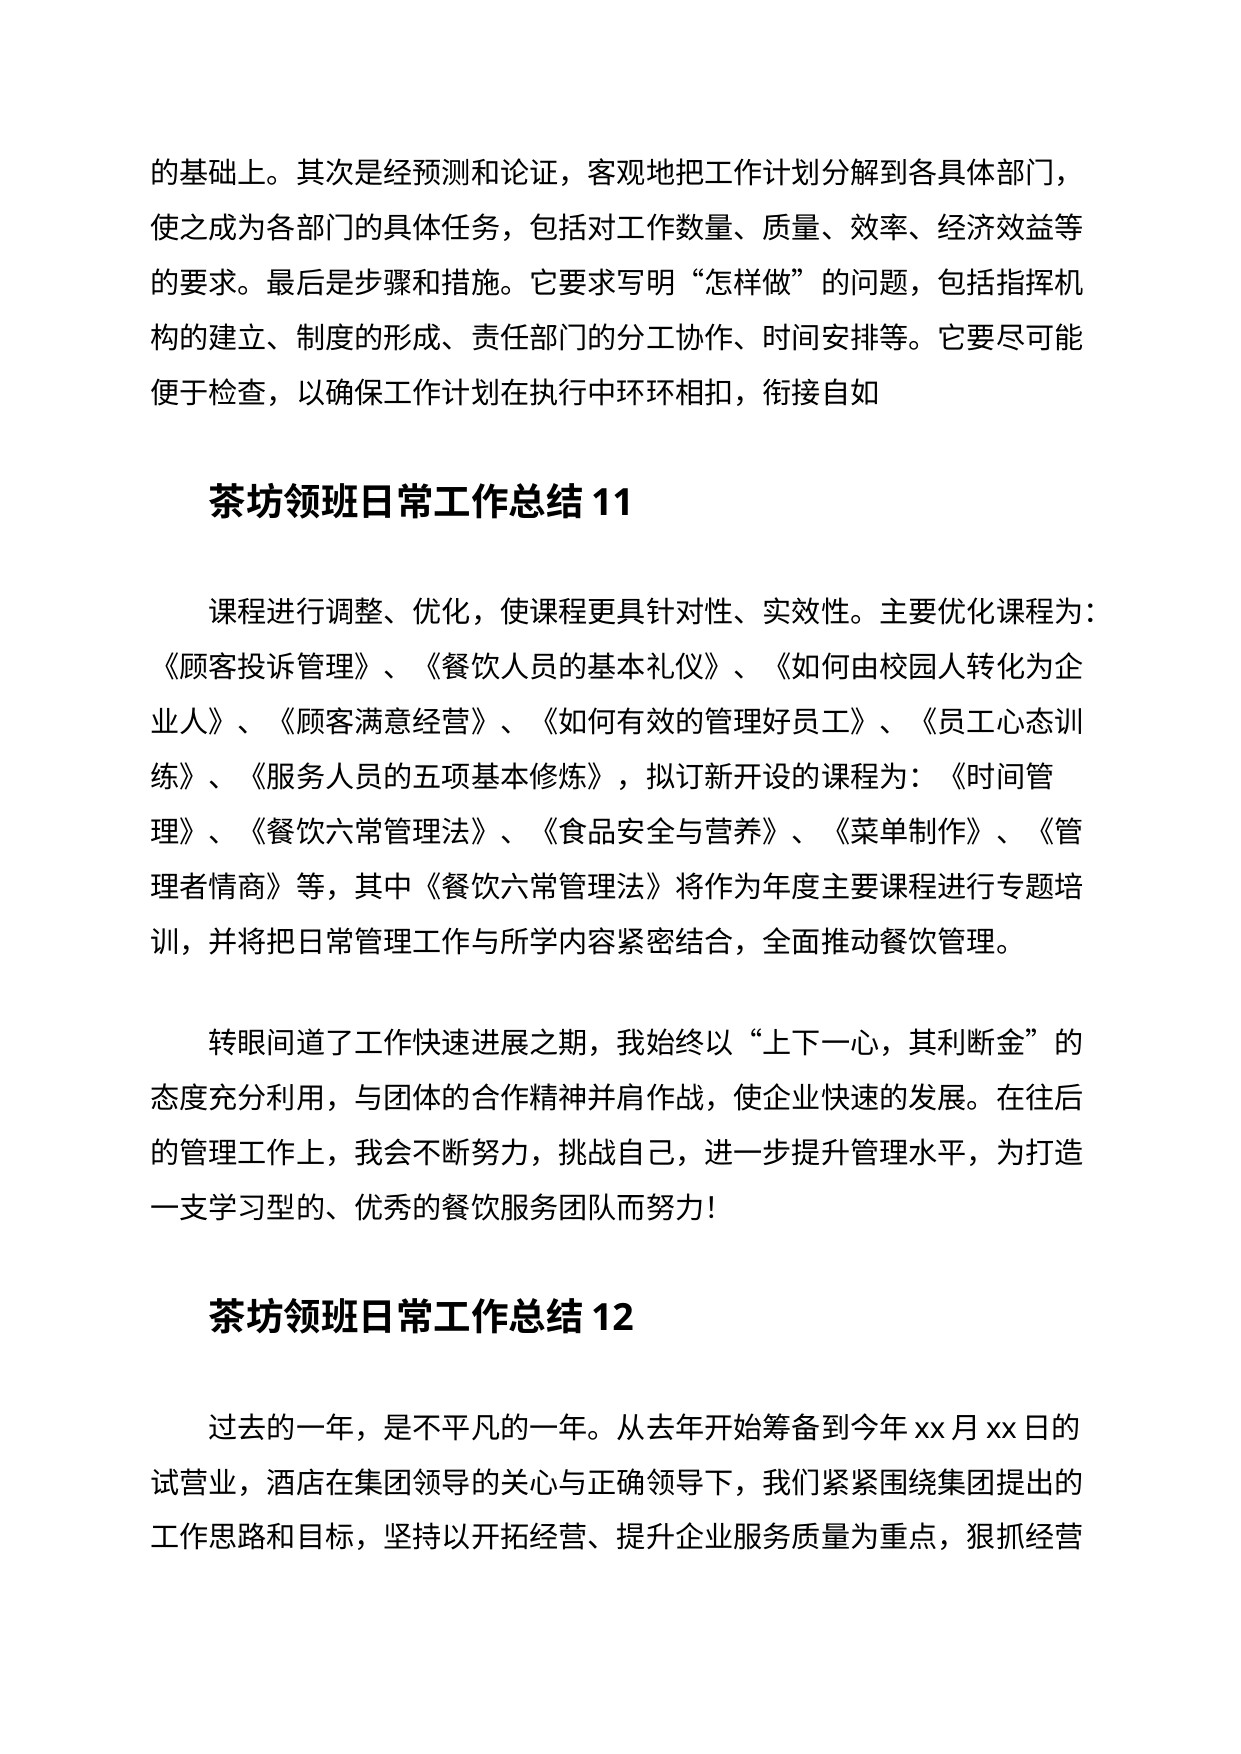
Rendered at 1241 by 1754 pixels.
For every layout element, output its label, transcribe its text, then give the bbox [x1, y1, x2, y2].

text 转眼间道了工作快速进展之期，我始终以“上下一心，其利断金”的态度充分利用，与团体的合作精神并肩作战，使企业快速的发展。在往后的管理工作上，我会不断努力，挑战自己，进一步提升管理水平，为打造一支学习型的、优秀的餐饮服务团队而努力！ [150, 1020, 1090, 1227]
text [150, 150, 1090, 412]
text 茶坊领班日常工作总结11 [150, 471, 1090, 526]
text 课程进行调整、优化，使课程更具针对性、实效性。主要优化课程为：《顾客投诉管理》、《餐饮人员的基本礼仪》、《如何由校园人转化为企业人》、《顾客满意经营》、《如何有效的管理好员工》、《员工心态训练》、《服务人员的五项基本修炼》，拟订新开设的课程为：《时间管理》、《餐饮六常管理法》、《食品安全与营养》、《菜单制作》、《管理者情商》等，其中《餐饮六常管理法》将作为年度主要课程进行专题培训，并将把日常管理工作与所学内容紧密结合，全面推动餐饮管理。 [150, 589, 1090, 961]
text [150, 1404, 1090, 1556]
text 茶坊领班日常工作总结12 [150, 1287, 1090, 1341]
